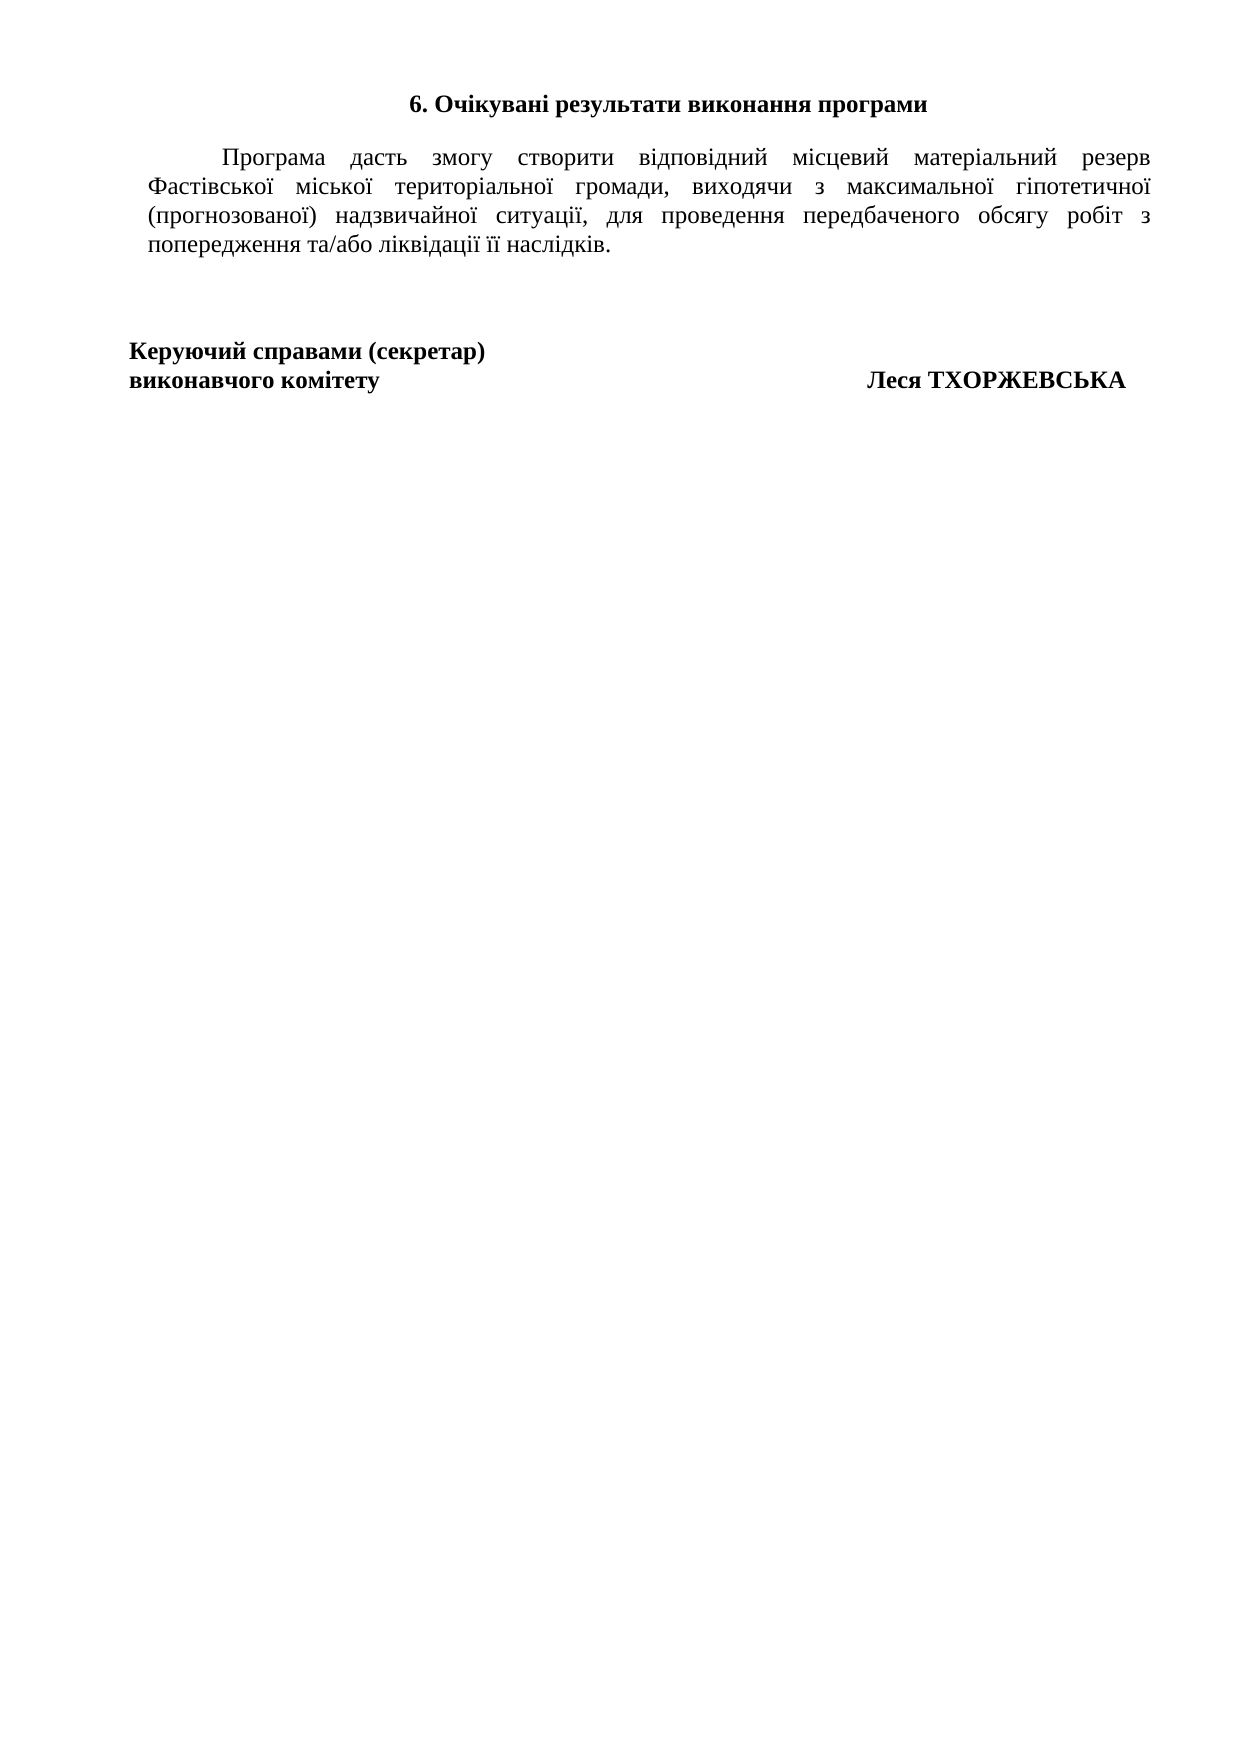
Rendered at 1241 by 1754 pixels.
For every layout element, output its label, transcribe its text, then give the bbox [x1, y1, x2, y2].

text Програма дасть змогу створити відповідний місцевий матеріальний резерв Фастівської міської територіальної громади, виходячи з максимальної гіпотетичної (прогнозованої) надзвичайної ситуації, для проведення передбаченого обсягу робіт з попередження та/або ліквідації її наслідків. [148, 142, 1152, 257]
text Керуючий справами (секретар) [129, 336, 1152, 365]
text 6. Очікувані результати виконання програми [185, 89, 1152, 117]
text виконавчого комітету Леся ТХОРЖЕВСЬКА [129, 365, 1152, 394]
